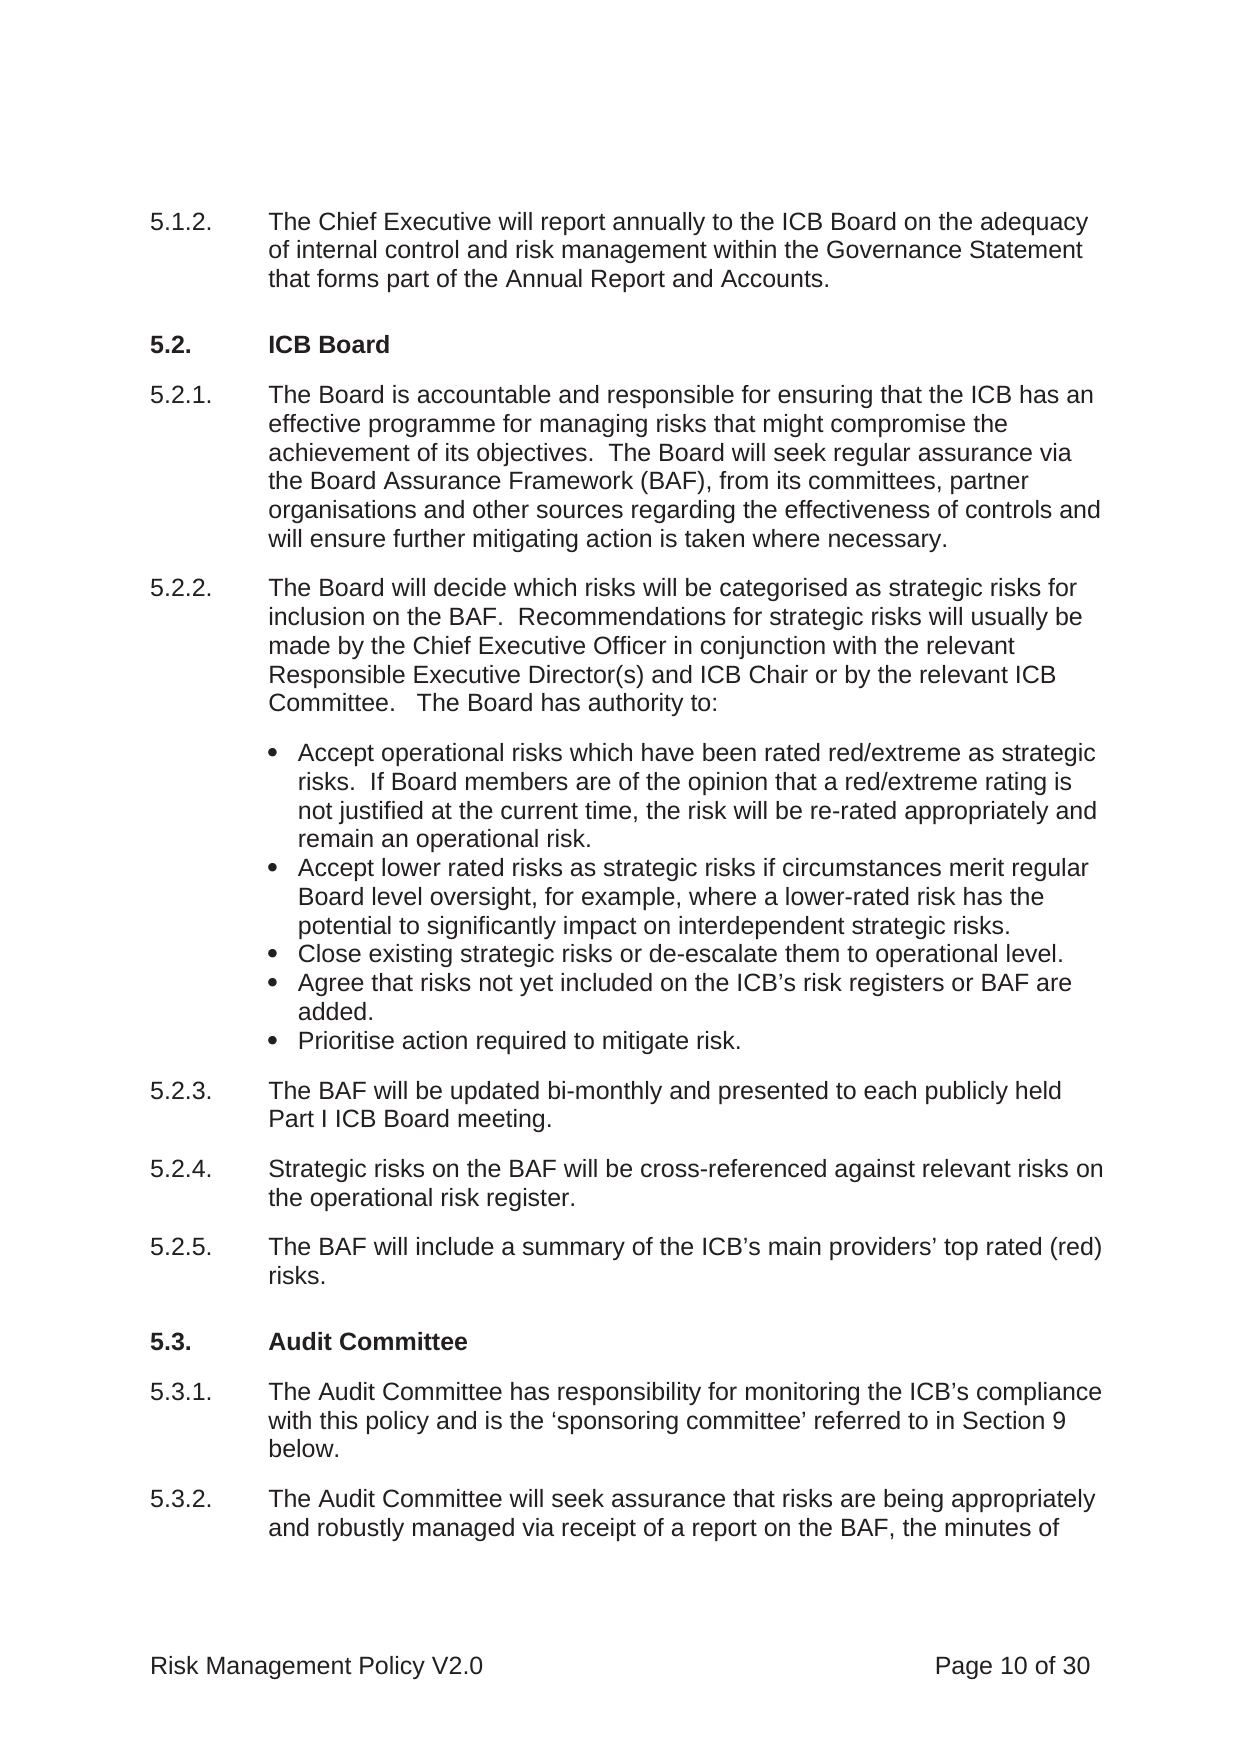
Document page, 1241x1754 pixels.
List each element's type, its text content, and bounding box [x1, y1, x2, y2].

text Strategic risks on the BAF will be cross-referenced against relevant risks on the operational risk register. [150, 1154, 1107, 1211]
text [150, 1484, 1107, 1541]
text The Chief Executive will report annually to the ICB Board on the adequacy of internal control and risk management within the Governance Statement that forms part of the Annual Report and Accounts. [150, 207, 1107, 293]
subtitle Audit Committee [150, 1327, 1107, 1356]
text The BAF will include a summary of the ICB’s main providers’ top rated (red) risks. [150, 1232, 1107, 1290]
text The Board is accountable and responsible for ensuring that the ICB has an effective programme for managing risks that might compromise the achievement of its objectives. The Board will seek regular assurance via the Board Assurance Framework (BAF), from its committees, partner organisations and other sources regarding the effectiveness of controls and will ensure further mitigating action is taken where necessary. [150, 380, 1107, 553]
list Prioritise action required to mitigate risk. [268, 1026, 1107, 1055]
subtitle ICB Board [150, 331, 1107, 359]
text The BAF will be updated bi-monthly and presented to each publicly held Part I ICB Board meeting. [150, 1076, 1107, 1133]
text The Audit Committee has responsibility for monitoring the ICB’s compliance with this policy and is the ‘sponsoring committee’ referred to in Section 9 below. [150, 1377, 1107, 1463]
list Agree that risks not yet included on the ICB’s risk registers or BAF are added. [268, 968, 1107, 1026]
list Close existing strategic risks or de-escalate them to operational level. [268, 939, 1107, 968]
text The Board will decide which risks will be categorised as strategic risks for inclusion on the BAF. Recommendations for strategic risks will usually be made by the Chief Executive Officer in conjunction with the relevant Responsible Executive Director(s) and ICB Chair or by the relevant ICB Committee. The Board has authority to: [150, 573, 1107, 717]
list Accept lower rated risks as strategic risks if circumstances merit regular Board level oversight, for example, where a lower-rated risk has the potential to significantly impact on interdependent strategic risks. [268, 853, 1107, 939]
list Accept operational risks which have been rated red/extreme as strategic risks. If Board members are of the opinion that a red/extreme rating is not justified at the current time, the risk will be re-rated appropriately and remain an operational risk. [268, 738, 1107, 853]
